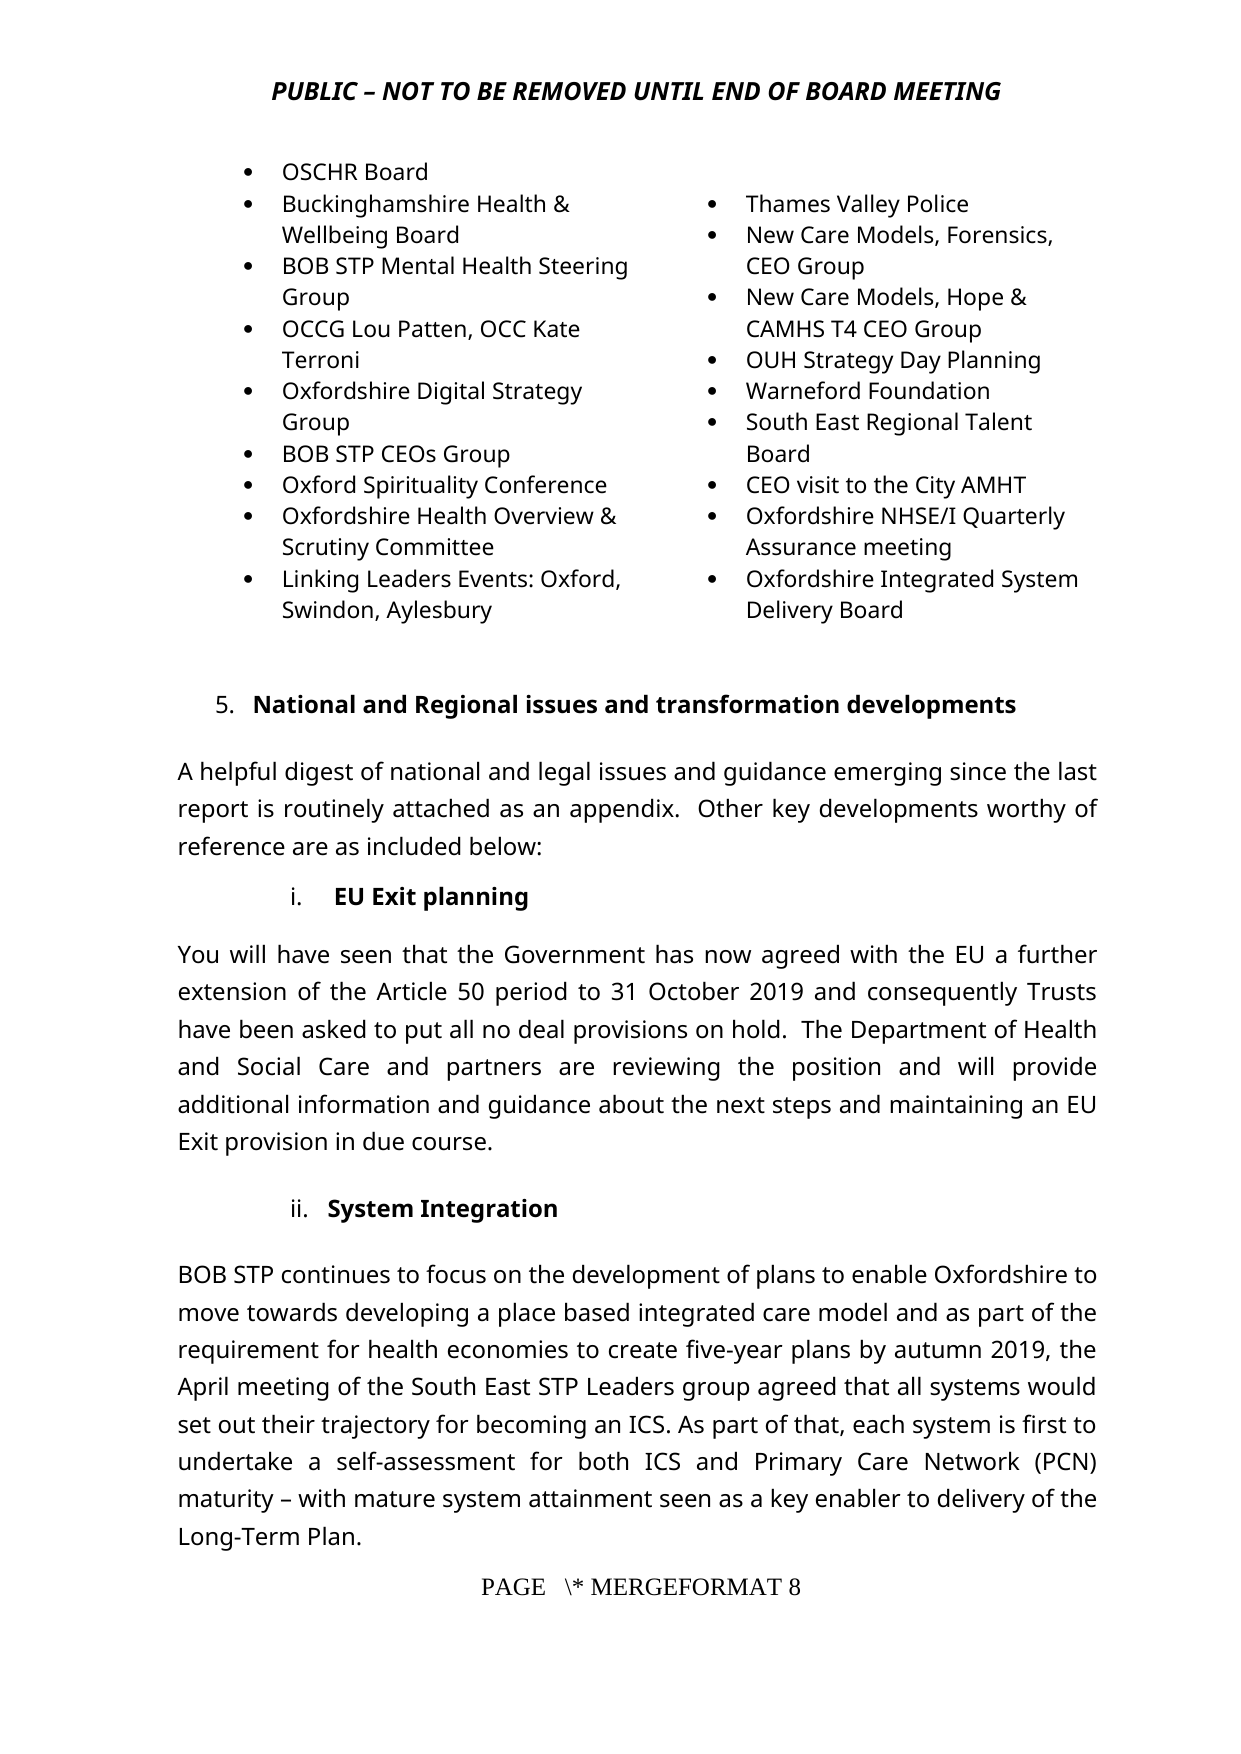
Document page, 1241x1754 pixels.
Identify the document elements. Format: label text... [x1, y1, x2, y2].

text A helpful digest of national and legal issues and guidance emerging since the last report is routinely attached as an appendix. Other key developments worthy of reference are as included below: [177, 755, 1098, 862]
list National and Regional issues and transformation developments [215, 688, 1098, 721]
table_header OSCHR Board Buckinghamshire Health & Wellbeing Board BOB STP Mental Health Steering Group OCCG Lou Patten, OCC Kate Terroni Oxfordshire Digital Strategy Group BOB STP CEOs Group Oxford Spirituality Conference Oxfordshire Health Overview & Scrutiny Committee Linking Leaders Events: Oxford, Swindon, Aylesbury [177, 156, 641, 659]
table_header Thames Valley Police New Care Models, Forensics, CEO Group New Care Models, Hope & CAMHS T4 CEO Group OUH Strategy Day Planning Warneford Foundation South East Regional Talent Board CEO visit to the City AMHT Oxfordshire NHSE/I Quarterly Assurance meeting Oxfordshire Integrated System Delivery Board [641, 156, 1110, 659]
text BOB STP continues to focus on the development of plans to enable Oxfordshire to move towards developing a place based integrated care model and as part of the requirement for health economies to create five-year plans by autumn 2019, the April meeting of the South East STP Leaders group agreed that all systems would set out their trajectory for becoming an ICS. As part of that, each system is first to undertake a self-assessment for both ICS and Primary Care Network (PCN) maturity – with mature system attainment seen as a key enabler to delivery of the Long-Term Plan. [177, 1258, 1098, 1552]
list EU Exit planning [290, 879, 1098, 912]
text You will have seen that the Government has now agreed with the EU a further extension of the Article 50 period to 31 October 2019 and consequently Trusts have been asked to put all no deal provisions on hold. The Department of Health and Social Care and partners are reviewing the position and will provide additional information and guidance about the next steps and maintaining an EU Exit provision in due course. [177, 938, 1098, 1157]
list System Integration [290, 1191, 1098, 1224]
